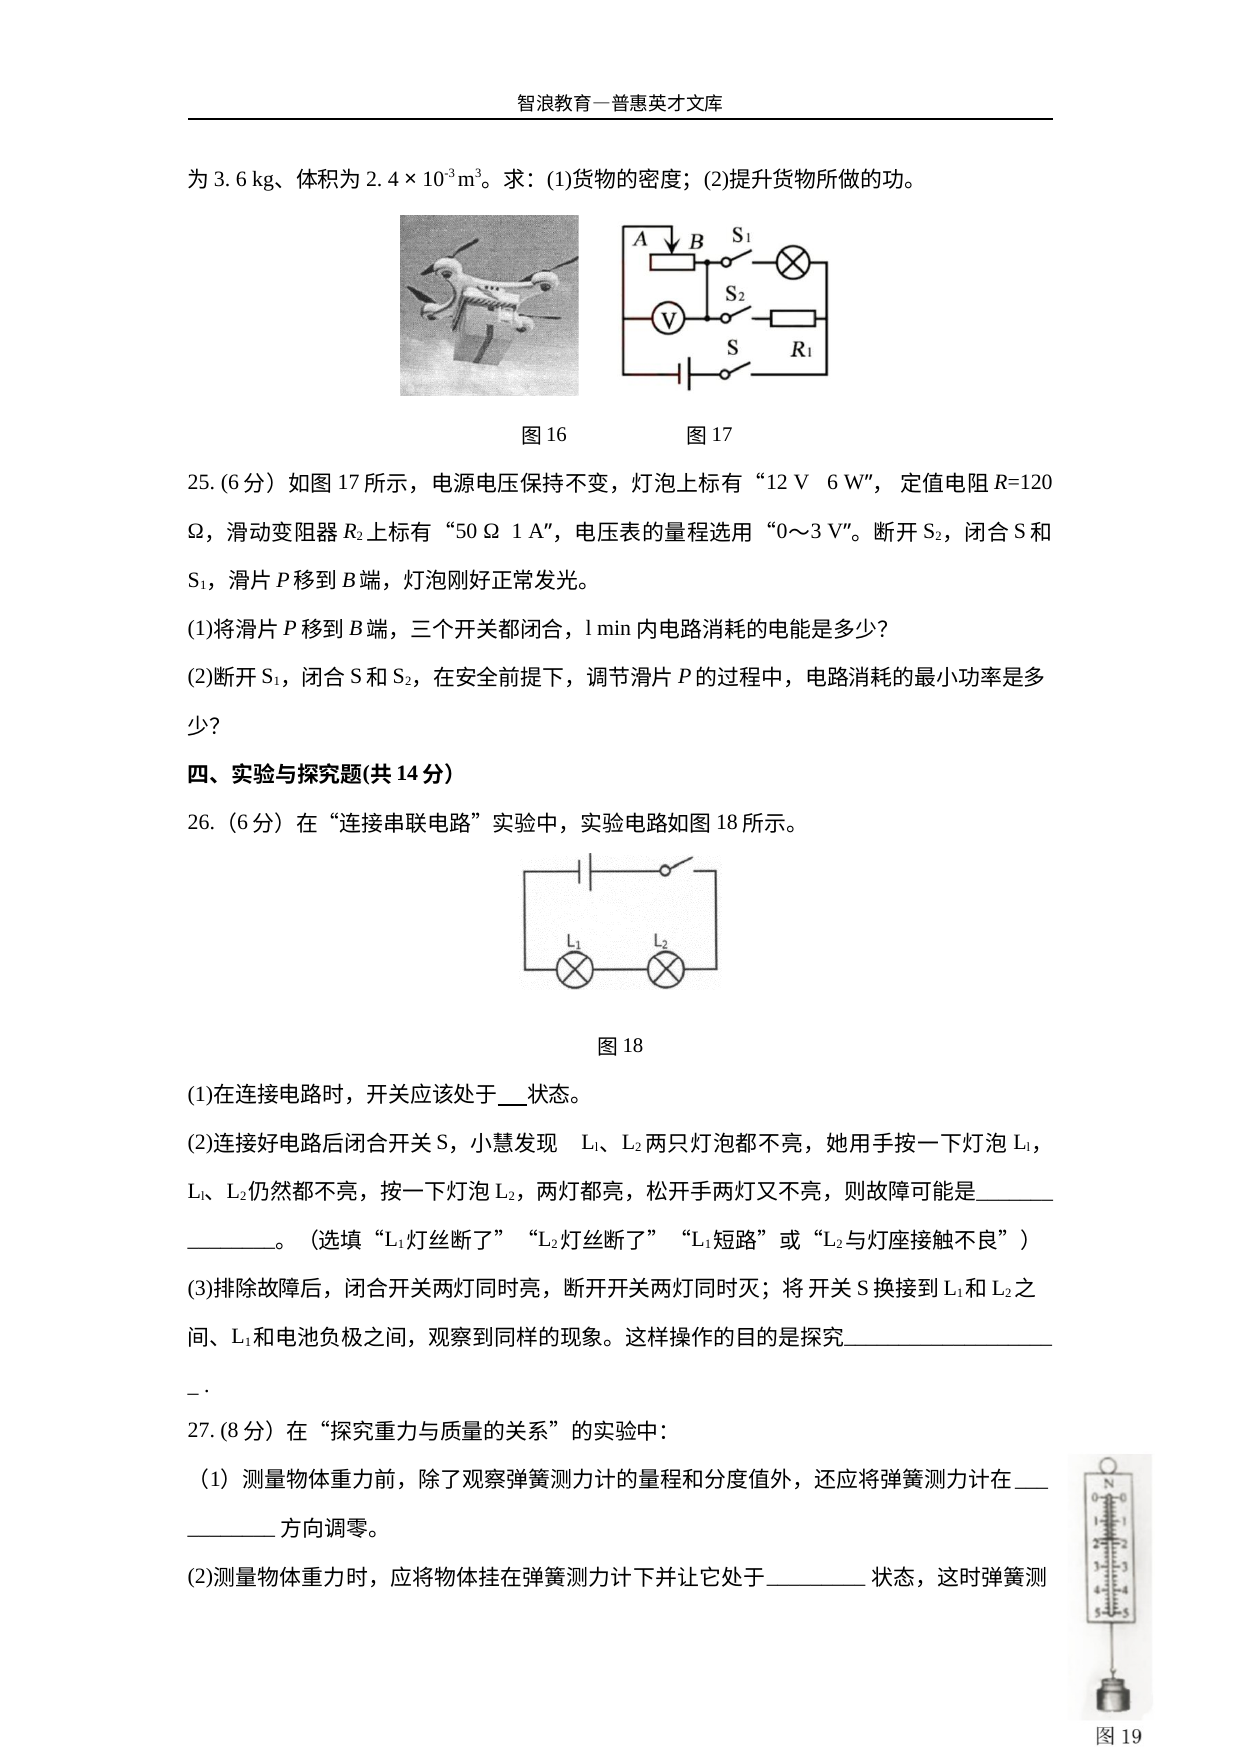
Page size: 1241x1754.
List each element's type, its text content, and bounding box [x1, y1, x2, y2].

text 27. (8分）在“探究重力与质量的关系”的实验中： [187, 1414, 1053, 1446]
picture [1066, 1440, 1164, 1749]
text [187, 162, 1053, 194]
text 四、实验与探究题(共14分） [187, 757, 1053, 789]
text (1)在连接电路时，开关应该处于 状态。 [187, 1077, 1053, 1109]
picture [606, 210, 841, 396]
text (1)将滑片P移到B端，三个开关都闭合，l min 内电路消耗的电能是多少？ [187, 611, 1053, 644]
text 图16 图17 [187, 418, 1053, 450]
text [187, 1559, 1053, 1592]
text (3)排除故障后，闭合开关两灯同时亮，断开开关两灯同时灭；将 开关S换接到L1和L2之间、L1和电池负极之间，观察到同样的现象。这样操作的目的是探究____________________ . [187, 1271, 1053, 1401]
text (2)连接好电路后闭合开关S，小慧发现 Ll、L2两只灯泡都不亮，她用手按一下灯泡Ll， Ll、L2仍然都不亮，按一下灯泡L2，两灯都亮，松开手两灯又不亮，则故障可能是_______________。（选填“L1灯丝断了”“L2灯丝断了”“L1短路”或“L2与灯座接触不良”） [187, 1125, 1053, 1255]
text (2)断开S1，闭合S和S2，在安全前提下，调节滑片P的过程中，电路消耗的最小功率是多少？ [187, 660, 1053, 741]
picture [400, 215, 579, 396]
picture [518, 853, 723, 990]
text （1）测量物体重力前，除了观察弹簧测力计的量程和分度值外，还应将弹簧测力计在___________ 方向调零。 [187, 1462, 1053, 1543]
text 图18 [187, 1029, 1053, 1062]
text 26.（6分）在“连接串联电路”实验中，实验电路如图18所示。 [187, 805, 1053, 838]
text 25. (6分）如图17所示，电源电压保持不变，灯泡上标有“12 V 6 W”， 定值电阻R=120 Ω，滑动变阻器R2上标有“50 Ω 1 A”，电压表的量程选用“0〜3 V”。断开S2，闭合S和S1，滑片P移到B端，灯泡刚好正常发光。 [187, 466, 1053, 596]
